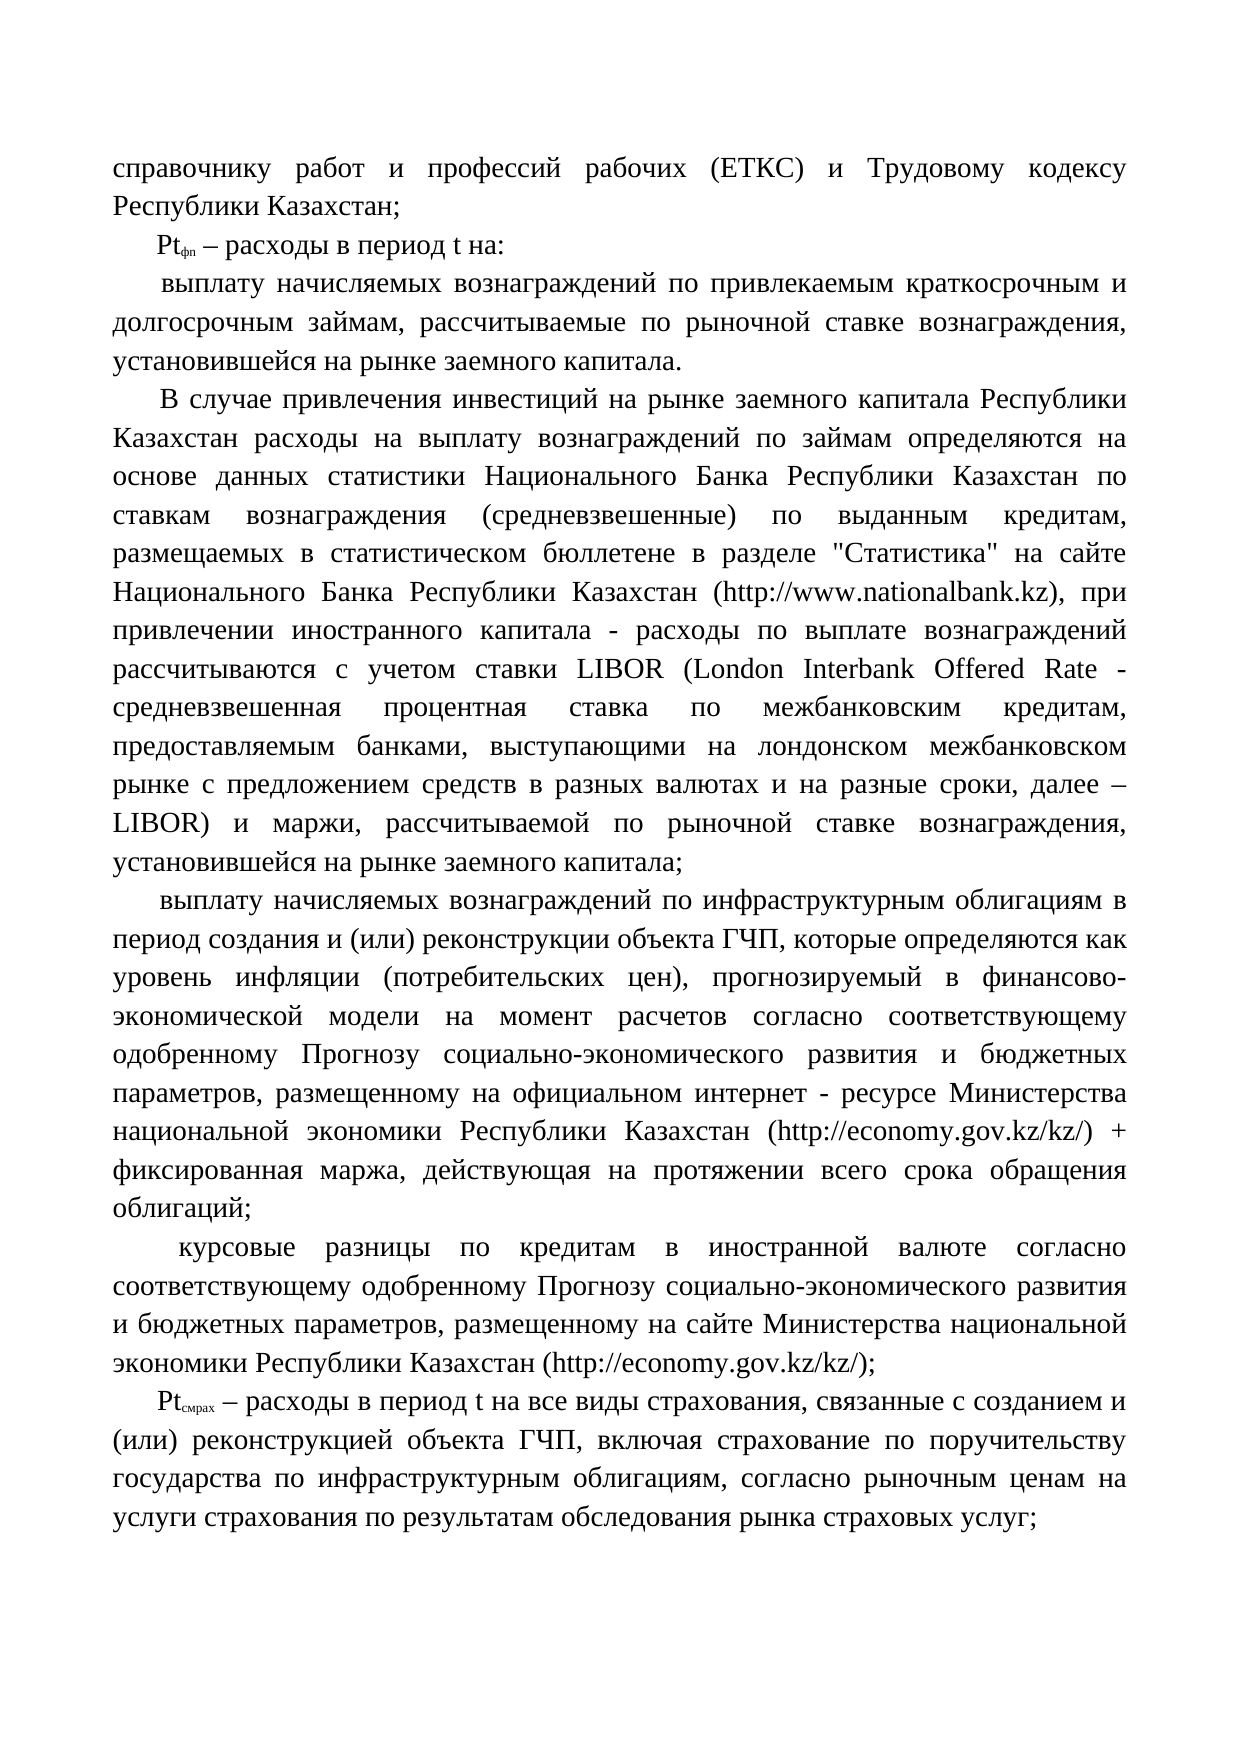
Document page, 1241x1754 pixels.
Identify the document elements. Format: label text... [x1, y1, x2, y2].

text В случае привлечения инвестиций на рынке заемного капитала Республики Казахстан расходы на выплату вознаграждений по займам определяются на основе данных статистики Национального Банка Республики Казахстан по ставкам вознаграждения (средневзвешенные) по выданным кредитам, размещаемых в статистическом бюллетене в разделе "Статистика" на сайте Национального Банка Республики Казахстан (http://www.nationalbank.kz), при привлечении иностранного капитала - расходы по выплате вознаграждений рассчитываются с учетом ставки LIBOR (London Interbank Offered Rate - средневзвешенная процентная ставка по межбанковским кредитам, предоставляемым банками, выступающими на лондонском межбанковском рынке с предложением средств в разных валютах и на разные сроки, далее – LIBOR) и маржи, рассчитываемой по рыночной ставке вознаграждения, установившейся на рынке заемного капитала; [112, 381, 1128, 877]
text Ptсмрах – расходы в период t на все виды страхования, связанные с созданием и (или) реконструкцией объекта ГЧП, включая страхование по поручительству государства по инфраструктурным облигациям, согласно рыночным ценам на услуги страхования по результатам обследования рынка страховых услуг; [112, 1383, 1128, 1532]
text выплату начисляемых вознаграждений по инфраструктурным облигациям в период создания и (или) реконструкции объекта ГЧП, которые определяются как уровень инфляции (потребительских цен), прогнозируемый в финансово-экономической модели на момент расчетов согласно соответствующему одобренному Прогнозу социально-экономического развития и бюджетных параметров, размещенному на официальном интернет - ресурсе Министерства национальной экономики Республики Казахстан (http://economy.gov.kz/kz/) + фиксированная маржа, действующая на протяжении всего срока обращения облигаций; [112, 882, 1128, 1224]
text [112, 150, 1128, 222]
text Ptфn – расходы в период t на: [112, 227, 1128, 261]
text выплату начисляемых вознаграждений по привлекаемым краткосрочным и долгосрочным займам, рассчитываемые по рыночной ставке вознаграждения, установившейся на рынке заемного капитала. [112, 266, 1128, 376]
text курсовые разницы по кредитам в иностранной валюте согласно соответствующему одобренному Прогнозу социально-экономического развития и бюджетных параметров, размещенному на сайте Министерства национальной экономики Республики Казахстан (http://economy.gov.kz/kz/); [112, 1229, 1128, 1378]
